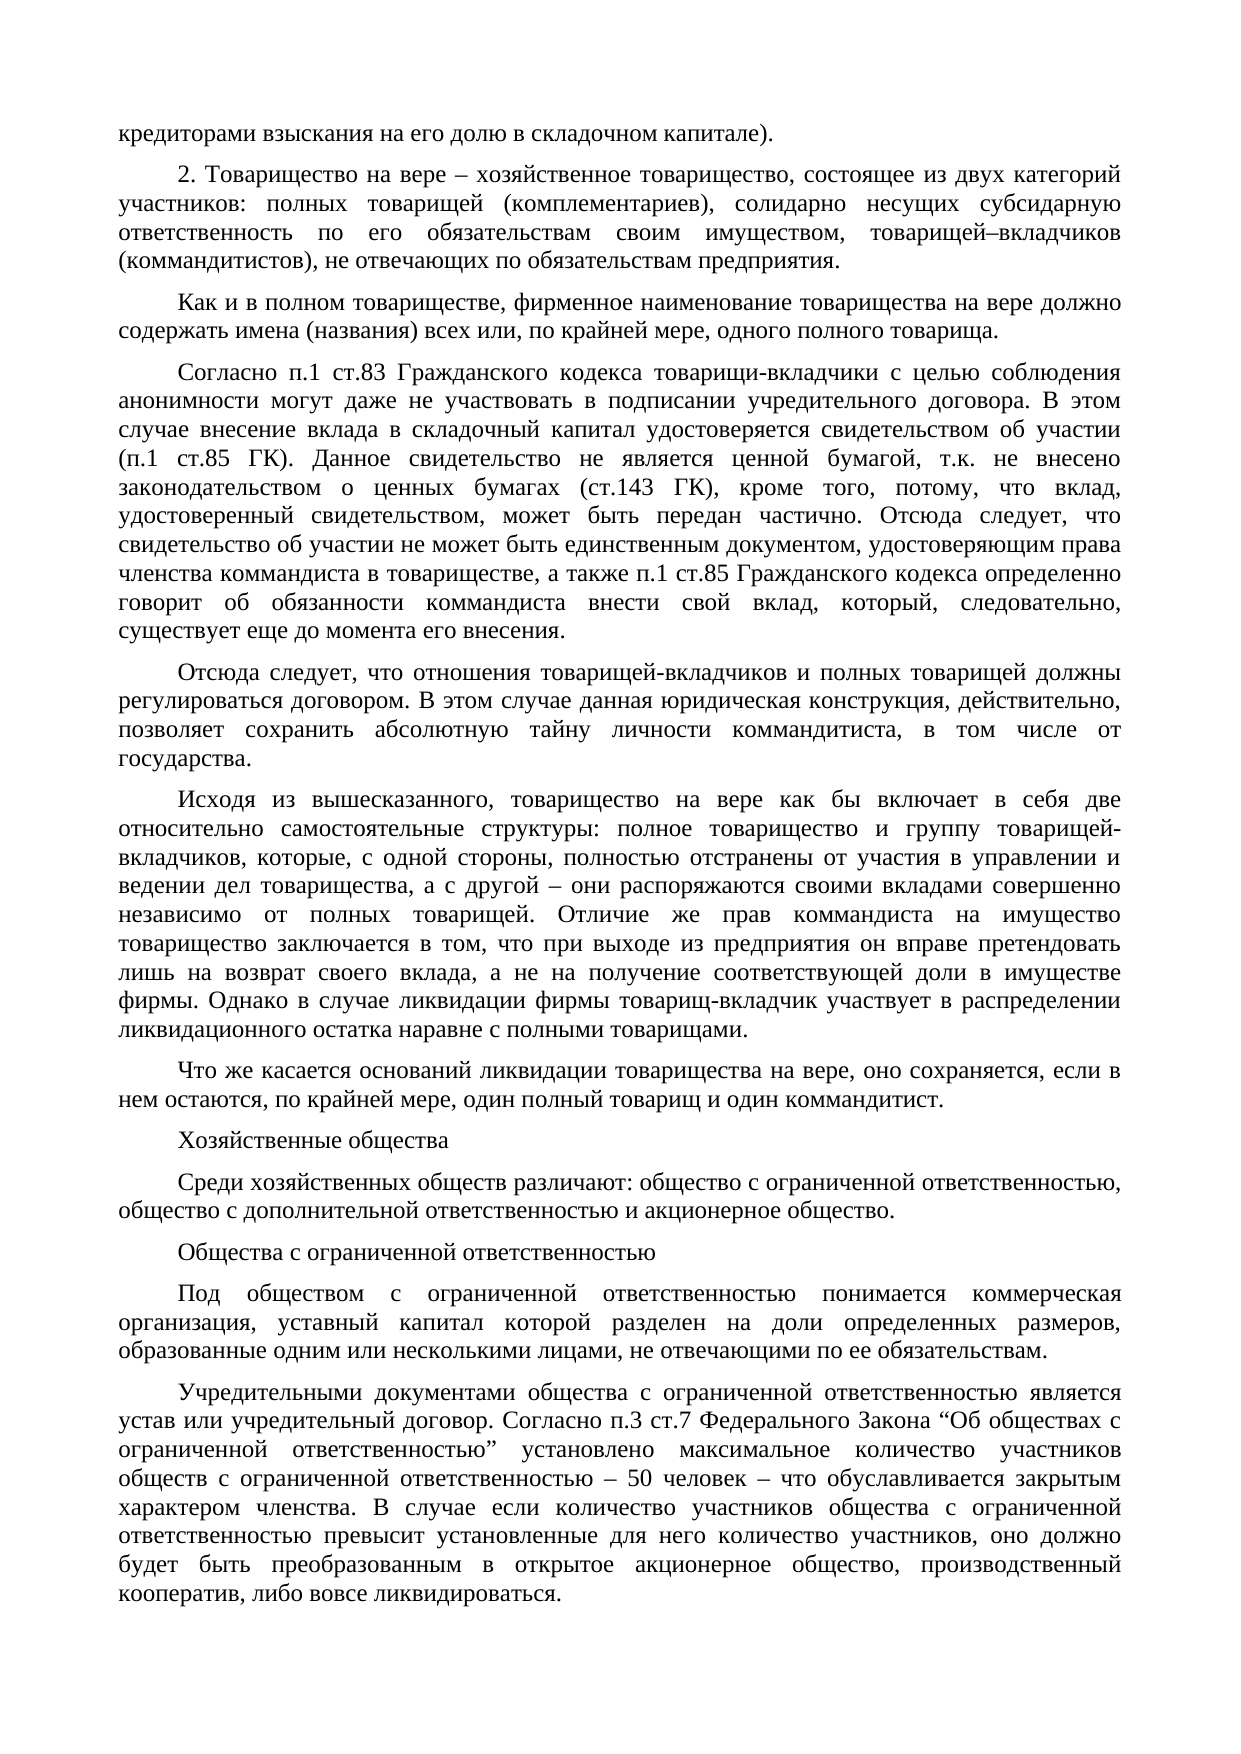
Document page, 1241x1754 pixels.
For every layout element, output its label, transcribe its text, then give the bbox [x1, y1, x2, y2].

text 2. Товарищество на вере – хозяйственное товарищество, состоящее из двух категорий участников: полных товарищей (комплементариев), солидарно несущих субсидарную ответственность по его обязательствам своим имуществом, товарищей–вкладчиков (коммандитистов), не отвечающих по обязательствам предприятия. [118, 159, 1122, 274]
text Под обществом с ограниченной ответственностью понимается коммерческая организация, уставный капитал которой разделен на доли определенных размеров, образованные одним или несколькими лицами, не отвечающими по ее обязательствам. [118, 1278, 1122, 1364]
text Общества с ограниченной ответственностью [118, 1237, 1122, 1266]
text Хозяйственные общества [118, 1126, 1122, 1154]
text Учредительными документами общества с ограниченной ответственностью является устав или учредительный договор. Согласно п.3 ст.7 Федерального Закона “Об обществах с ограниченной ответственностью” установлено максимальное количество участников обществ с ограниченной ответственностью – 50 человек – что обуславливается закрытым характером членства. В случае если количество участников общества с ограниченной ответственностью превысит установленные для него количество участников, оно должно будет быть преобразованным в открытое акционерное общество, производственный кооператив, либо вовсе ликвидироваться. [118, 1377, 1122, 1607]
text Как и в полном товариществе, фирменное наименование товарищества на вере должно содержать имена (названия) всех или, по крайней мере, одного полного товарища. [118, 287, 1122, 344]
text Среди хозяйственных обществ различают: общество с ограниченной ответственностью, общество с дополнительной ответственностью и акционерное общество. [118, 1167, 1122, 1224]
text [118, 118, 1122, 147]
text Что же касается оснований ликвидации товарищества на вере, оно сохраняется, если в нем остаются, по крайней мере, один полный товарищ и один коммандитист. [118, 1056, 1122, 1113]
text Согласно п.1 ст.83 Гражданского кодекса товарищи-вкладчики с целью соблюдения анонимности могут даже не участвовать в подписании учредительного договора. В этом случае внесение вклада в складочный капитал удостоверяется свидетельством об участии (п.1 ст.85 ГК). Данное свидетельство не является ценной бумагой, т.к. не внесено законодательством о ценных бумагах (ст.143 ГК), кроме того, потому, что вклад, удостоверенный свидетельством, может быть передан частично. Отсюда следует, что свидетельство об участии не может быть единственным документом, удостоверяющим права членства коммандиста в товариществе, а также п.1 ст.85 Гражданского кодекса определенно говорит об обязанности коммандиста внести свой вклад, который, следовательно, существует еще до момента его внесения. [118, 357, 1122, 644]
text Исходя из вышесказанного, товарищество на вере как бы включает в себя две относительно самостоятельные структуры: полное товарищество и группу товарищей-вкладчиков, которые, с одной стороны, полностью отстранены от участия в управлении и ведении дел товарищества, а с другой – они распоряжаются своими вкладами совершенно независимо от полных товарищей. Отличие же прав коммандиста на имущество товарищество заключается в том, что при выходе из предприятия он вправе претендовать лишь на возврат своего вклада, а не на получение соответствующей доли в имуществе фирмы. Однако в случае ликвидации фирмы товарищ-вкладчик участвует в распределении ликвидационного остатка наравне с полными товарищами. [118, 784, 1122, 1043]
text Отсюда следует, что отношения товарищей-вкладчиков и полных товарищей должны регулироваться договором. В этом случае данная юридическая конструкция, действительно, позволяет сохранить абсолютную тайну личности коммандитиста, в том числе от государства. [118, 657, 1122, 772]
